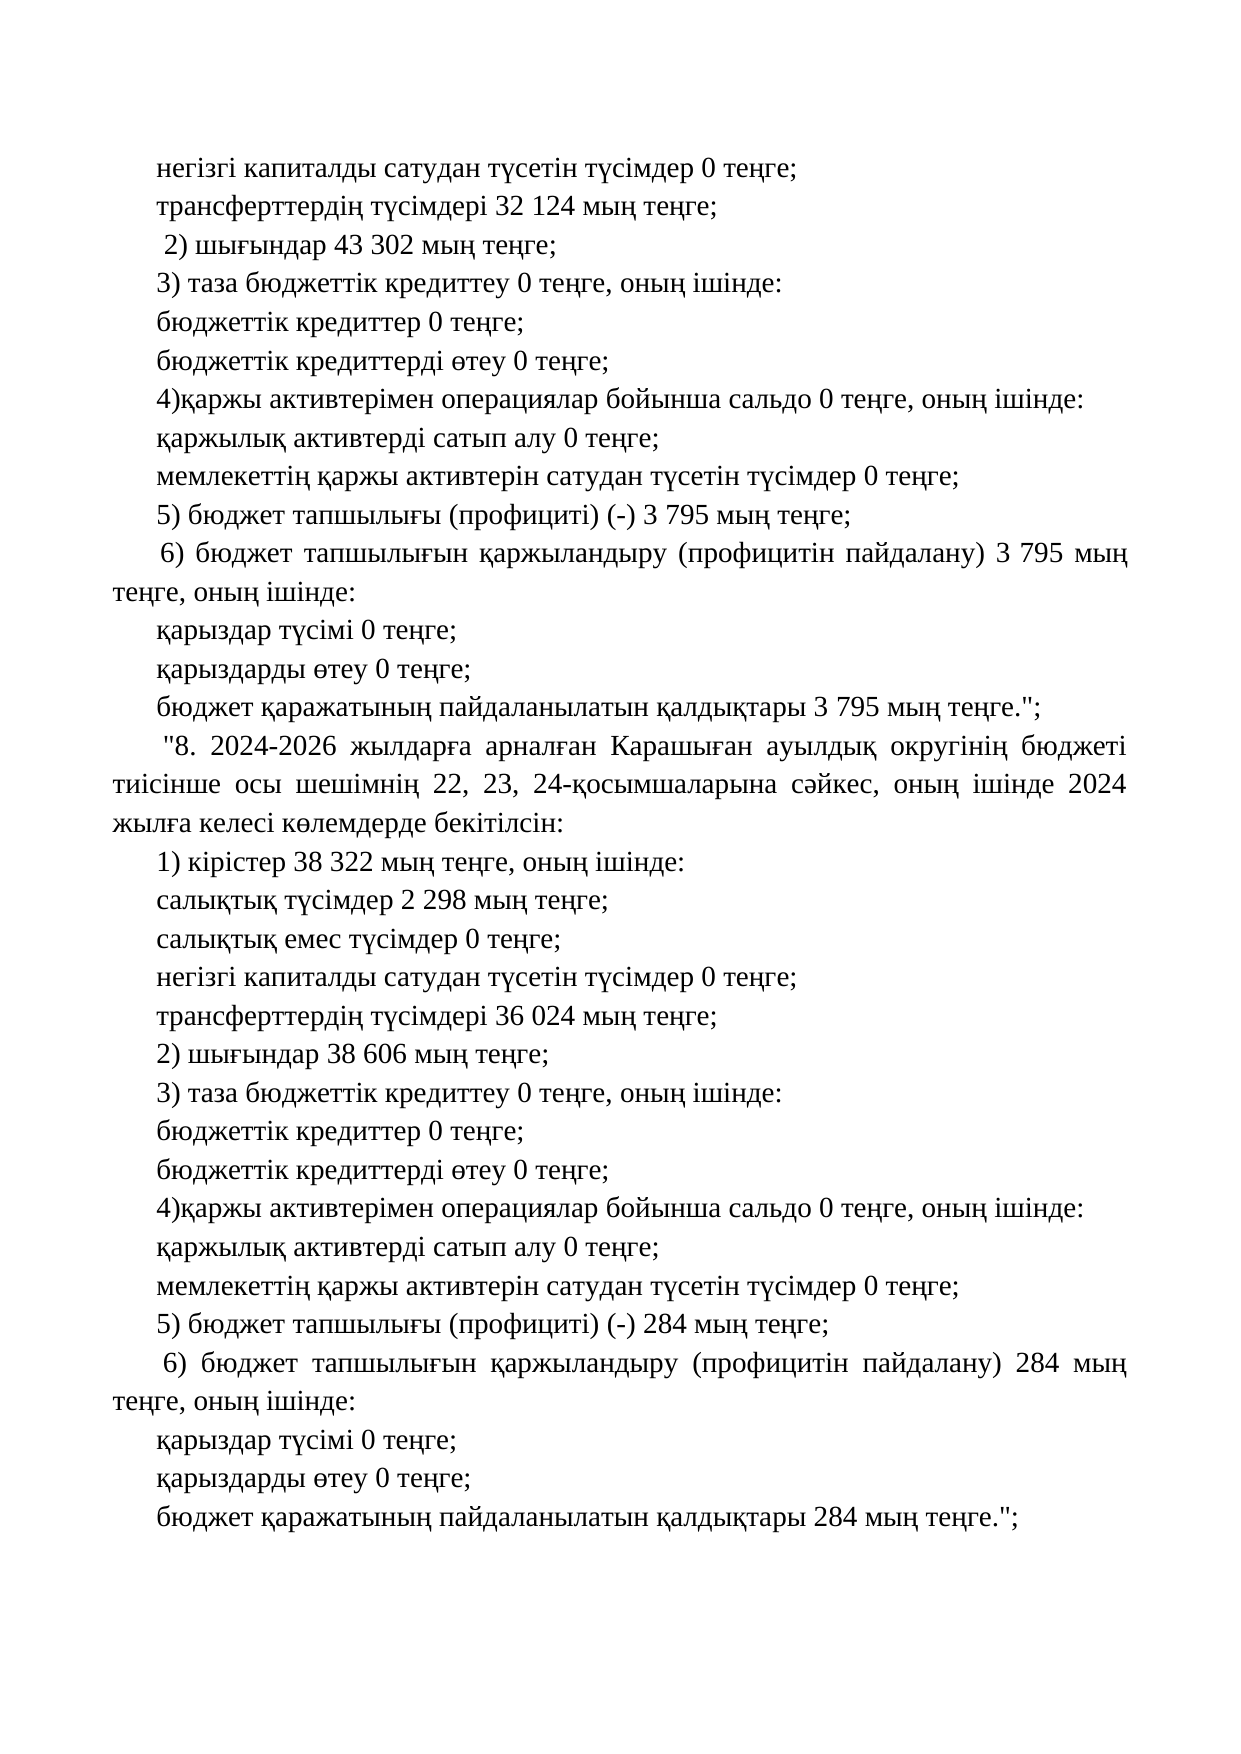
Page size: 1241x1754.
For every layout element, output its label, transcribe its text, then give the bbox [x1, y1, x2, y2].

text қаржылық активтерді сатып алу 0 теңге; [112, 1229, 1128, 1263]
text қарыздарды өтеу 0 теңге; [112, 1460, 1128, 1494]
text 2) шығындар 43 302 мың теңге; [112, 227, 1128, 261]
text бюджеттік кредиттер 0 теңге; [112, 1113, 1128, 1147]
text қарыздар түсімі 0 теңге; [112, 1422, 1128, 1455]
text негізгі капиталды сатудан түсетін түсімдер 0 теңге; [112, 959, 1128, 993]
text бюджеттік кредиттер 0 теңге; [112, 304, 1128, 338]
text 4)қаржы активтерімен операциялар бойынша сальдо 0 теңге, оның ішінде: [112, 1191, 1128, 1224]
text 5) бюджет тапшылығы (профициті) (-) 3 795 мың теңге; [112, 497, 1128, 530]
text мемлекеттің қаржы активтерін сатудан түсетін түсімдер 0 теңге; [112, 458, 1128, 492]
text 5) бюджет тапшылығы (профициті) (-) 284 мың теңге; [112, 1306, 1128, 1340]
text бюджеттік кредиттерді өтеу 0 теңге; [112, 343, 1128, 376]
text негізгі капиталды сатудан түсетін түсімдер 0 теңге; [112, 150, 1128, 183]
text бюджет қаражатының пайдаланылатын қалдықтары 284 мың теңге."; [112, 1499, 1128, 1532]
text қарыздарды өтеу 0 теңге; [112, 651, 1128, 684]
text салықтық емес түсімдер 0 теңге; [112, 921, 1128, 954]
text 3) таза бюджеттік кредиттеу 0 теңге, оның ішінде: [112, 1075, 1128, 1108]
text бюджеттік кредиттерді өтеу 0 теңге; [112, 1152, 1128, 1186]
text 4)қаржы активтерімен операциялар бойынша сальдо 0 теңге, оның ішінде: [112, 381, 1128, 415]
text 2) шығындар 38 606 мың теңге; [112, 1036, 1128, 1070]
text бюджет қаражатының пайдаланылатын қалдықтары 3 795 мың теңге."; [112, 689, 1128, 723]
text қарыздар түсімі 0 теңге; [112, 612, 1128, 646]
text 6) бюджет тапшылығын қаржыландыру (профицитін пайдалану) 284 мың теңге, оның ішінде: [112, 1345, 1128, 1417]
text трансферттердің түсімдері 36 024 мың теңге; [112, 998, 1128, 1031]
text салықтық түсімдер 2 298 мың теңге; [112, 882, 1128, 916]
text 1) кірістер 38 322 мың теңге, оның ішінде: [112, 844, 1128, 877]
text мемлекеттің қаржы активтерін сатудан түсетін түсімдер 0 теңге; [112, 1268, 1128, 1301]
text қаржылық активтерді сатып алу 0 теңге; [112, 420, 1128, 453]
text 6) бюджет тапшылығын қаржыландыру (профицитін пайдалану) 3 795 мың теңге, оның ішінде: [112, 535, 1128, 607]
text 3) таза бюджеттік кредиттеу 0 теңге, оның ішінде: [112, 266, 1128, 299]
text трансферттердің түсімдері 32 124 мың теңге; [112, 188, 1128, 222]
text "8. 2024-2026 жылдарға арналған Карашыған ауылдық округінің бюджеті тиісінше осы шешімнің 22, 23, 24-қосымшаларына сәйкес, оның ішінде 2024 жылға келесі көлемдерде бекітілсін: [112, 728, 1128, 839]
